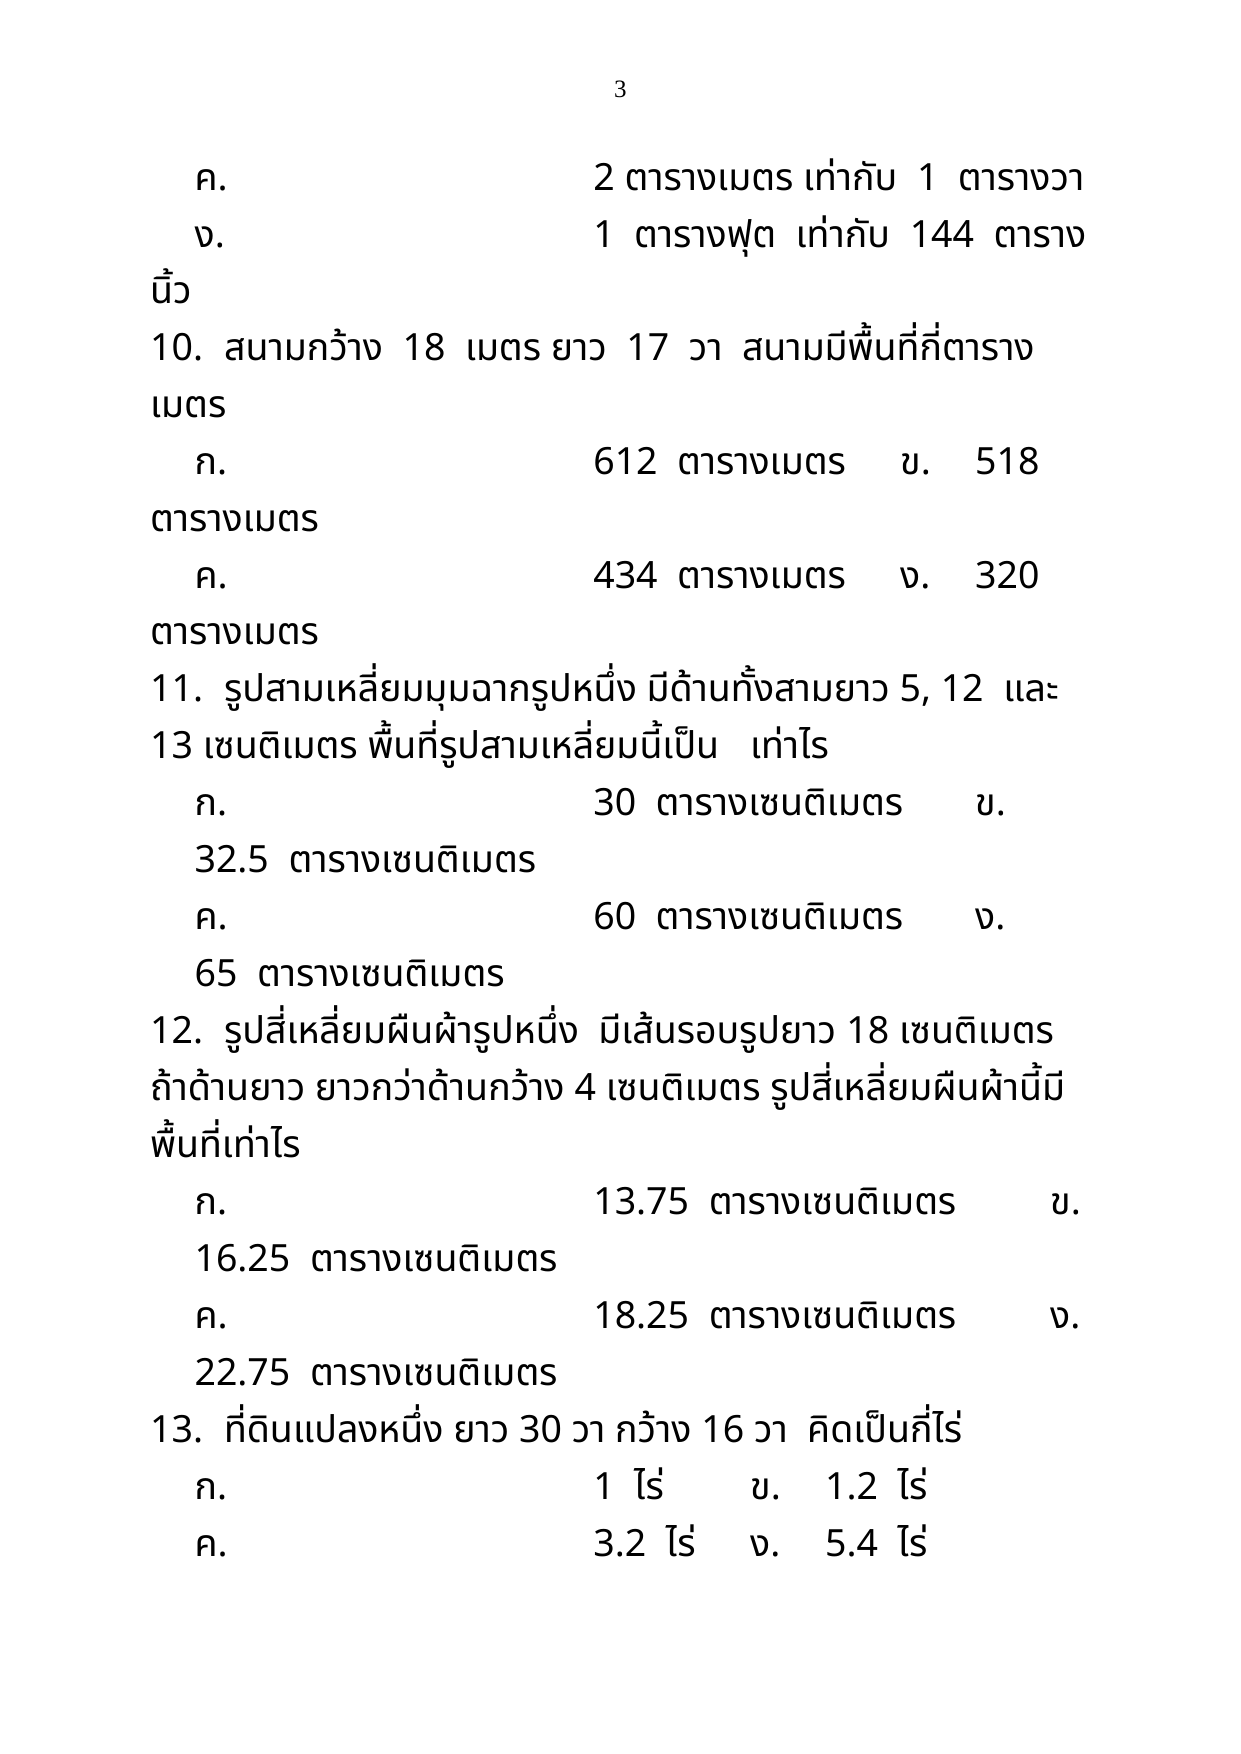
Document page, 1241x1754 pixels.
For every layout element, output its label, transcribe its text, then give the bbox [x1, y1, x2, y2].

title ค. 18.25 ตารางเซนติเมตร ง. 22.75 ตารางเซนติเมตร [150, 1288, 1090, 1402]
title ก. 1 ไร่ ข. 1.2 ไร่ [150, 1459, 1090, 1516]
title 11. รูปสามเหลี่ยมมุมฉากรูปหนึ่ง มีด้านทั้งสามยาว 5, 12 และ พื้นที่รูปสามเหลี่ยมนี้เป็น เท่าไร [150, 662, 1090, 776]
title ค. 60 ตารางเซนติเมตร ง. 65 ตารางเซนติเมตร [150, 889, 1090, 1003]
title ค. 3.2 ไร่ ง. 5.4 ไร่ [150, 1516, 1090, 1573]
title ก. 13.75 ตารางเซนติเมตร ข. 16.25 ตารางเซนติเมตร [150, 1174, 1090, 1288]
title ค. 434 ตารางเมตร ง. 320 ตารางเมตร [150, 548, 1090, 662]
title 10. สนามกว้าง 18 เมตร ยาว 17 วา สนามมีพื้นที่กี่ตารางเมตร [150, 321, 1090, 434]
title ค. 2 ตารางเมตร เท่ากับ 1 ตารางวา ง. 1 ตารางฟุต เท่ากับ 144 ตารางนิ้ว [150, 150, 1090, 321]
title 12. รูปสี่เหลี่ยมผืนผ้ารูปหนึ่ง มีเส้นรอบรูปยาว ถ้าด้านยาว ยาวกว่าด้านกว้าง รูปสี่เหลี่ยมผืนผ้านี้มีพื้นที่เท่าไร [150, 1003, 1090, 1174]
title 13. ที่ดินแปลงหนึ่ง ยาว 30 วา กว้าง 16 วา คิดเป็นกี่ไร่ [150, 1402, 1090, 1459]
title ก. 30 ตารางเซนติเมตร ข. 32.5 ตารางเซนติเมตร [150, 776, 1090, 889]
title ก. 612 ตารางเมตร ข. 518 ตารางเมตร [150, 434, 1090, 548]
